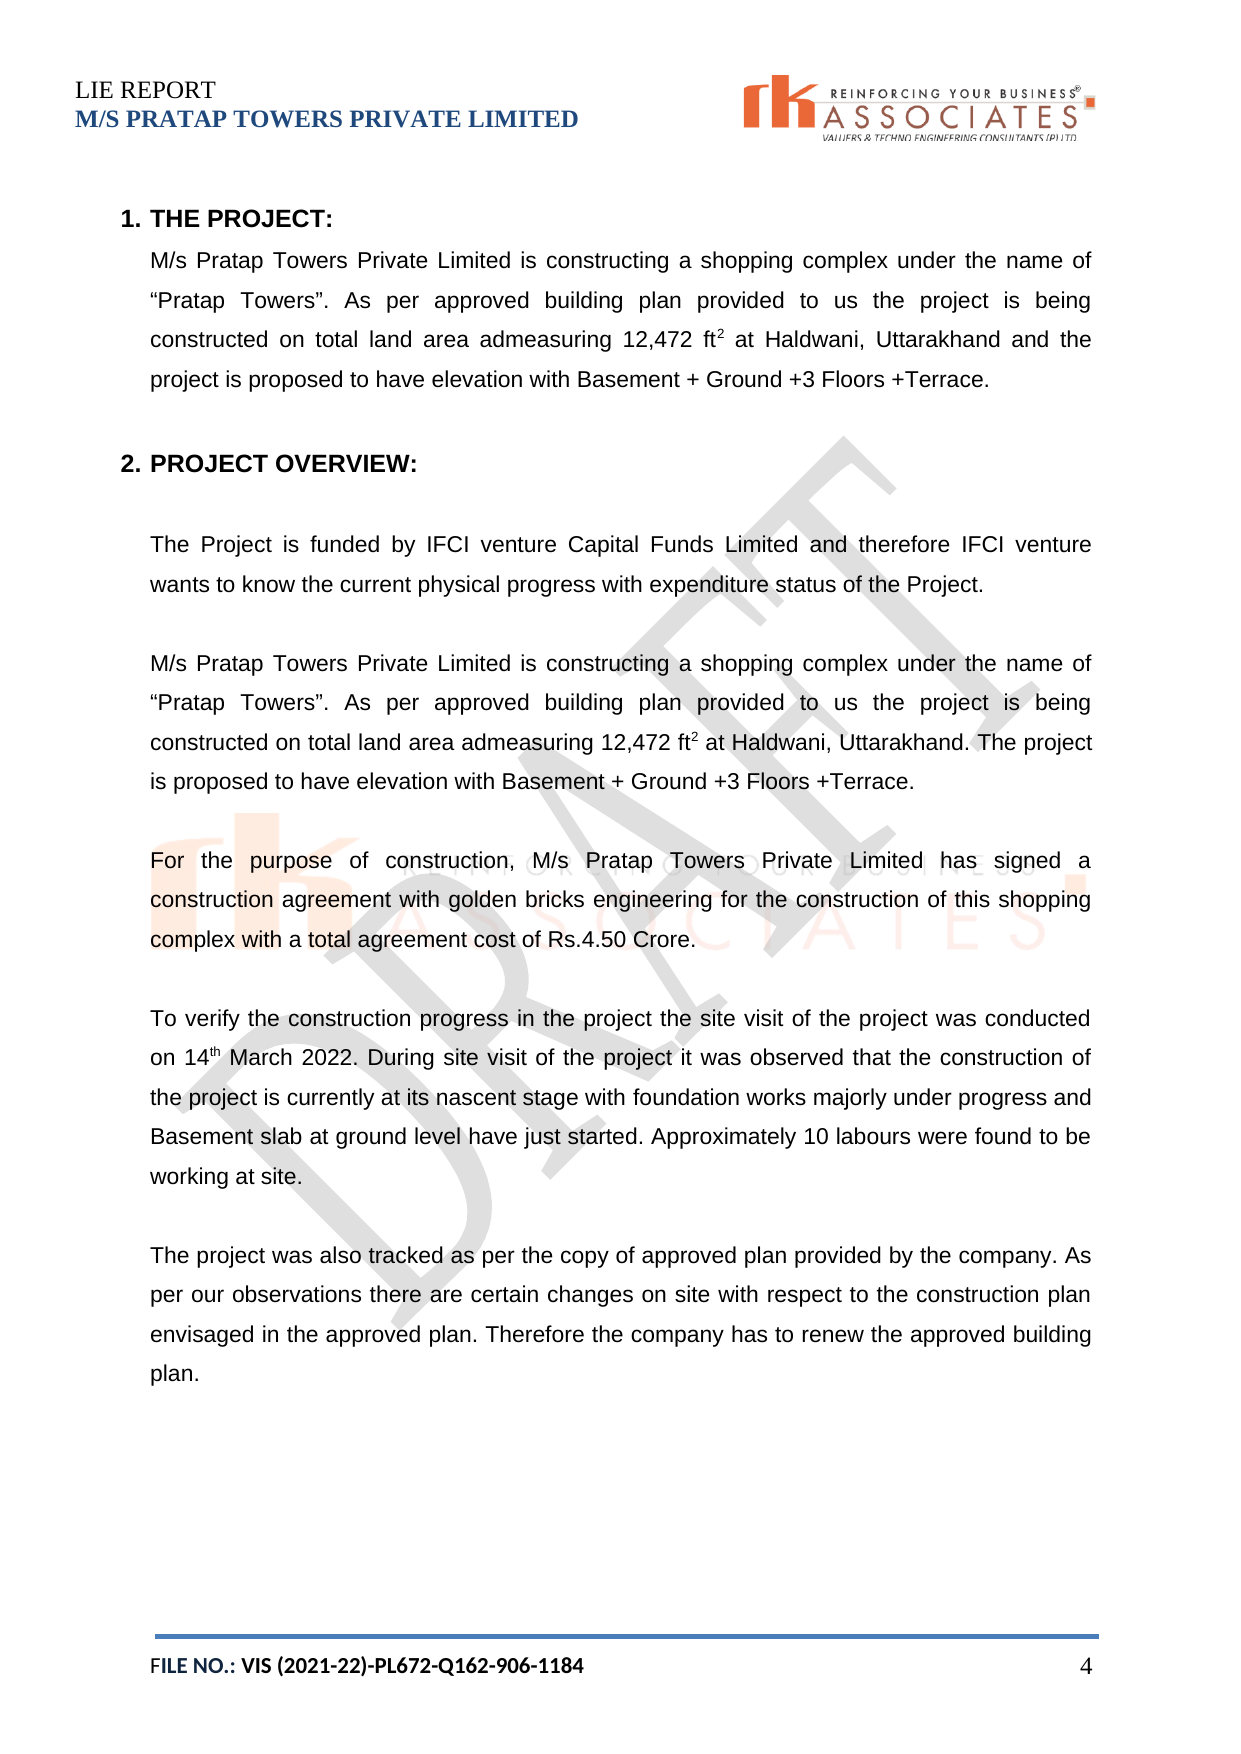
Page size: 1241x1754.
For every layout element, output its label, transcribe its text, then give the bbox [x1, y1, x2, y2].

text M/s Pratap Towers Private Limited is constructing a shopping complex under the name of “Pratap Towers”. As per approved building plan provided to us the project is being constructed on total land area admeasuring 12,472 ft2 at Haldwani, Uttarakhand. The project is proposed to have elevation with Basement + Ground +3 Floors +Terrace. [150, 649, 1092, 794]
text The Project is funded by IFCI venture Capital Funds Limited and therefore IFCI venture wants to know the current physical progress with expenditure status of the Project. [150, 531, 1092, 597]
list THE PROJECT: [120, 204, 1092, 233]
picture [742, 75, 1095, 141]
list PROJECT OVERVIEW: [120, 448, 1092, 477]
text M/s Pratap Towers Private Limited is constructing a shopping complex under the name of “Pratap Towers”. As per approved building plan provided to us the project is being constructed on total land area admeasuring 12,472 ft2 at Haldwani, Uttarakhand and the project is proposed to have elevation with Basement + Ground +3 Floors +Terrace. [150, 247, 1092, 392]
text To verify the construction progress in the project the site visit of the project was conducted on 14th March 2022. During site visit of the project it was observed that the construction of the project is currently at its nascent stage with foundation works majorly under progress and Basement slab at ground level have just started. Approximately 10 labours were found to be working at site. [150, 1005, 1092, 1189]
text For the purpose of construction, M/s Pratap Towers Private Limited has signed a construction agreement with golden bricks engineering for the construction of this shopping complex with a total agreement cost of Rs.4.50 Crore. [150, 847, 1092, 952]
text The project was also tracked as per the copy of approved plan provided by the company. As per our observations there are certain changes on site with respect to the construction plan envisaged in the approved plan. Therefore the company has to renew the approved building plan. [150, 1242, 1092, 1387]
